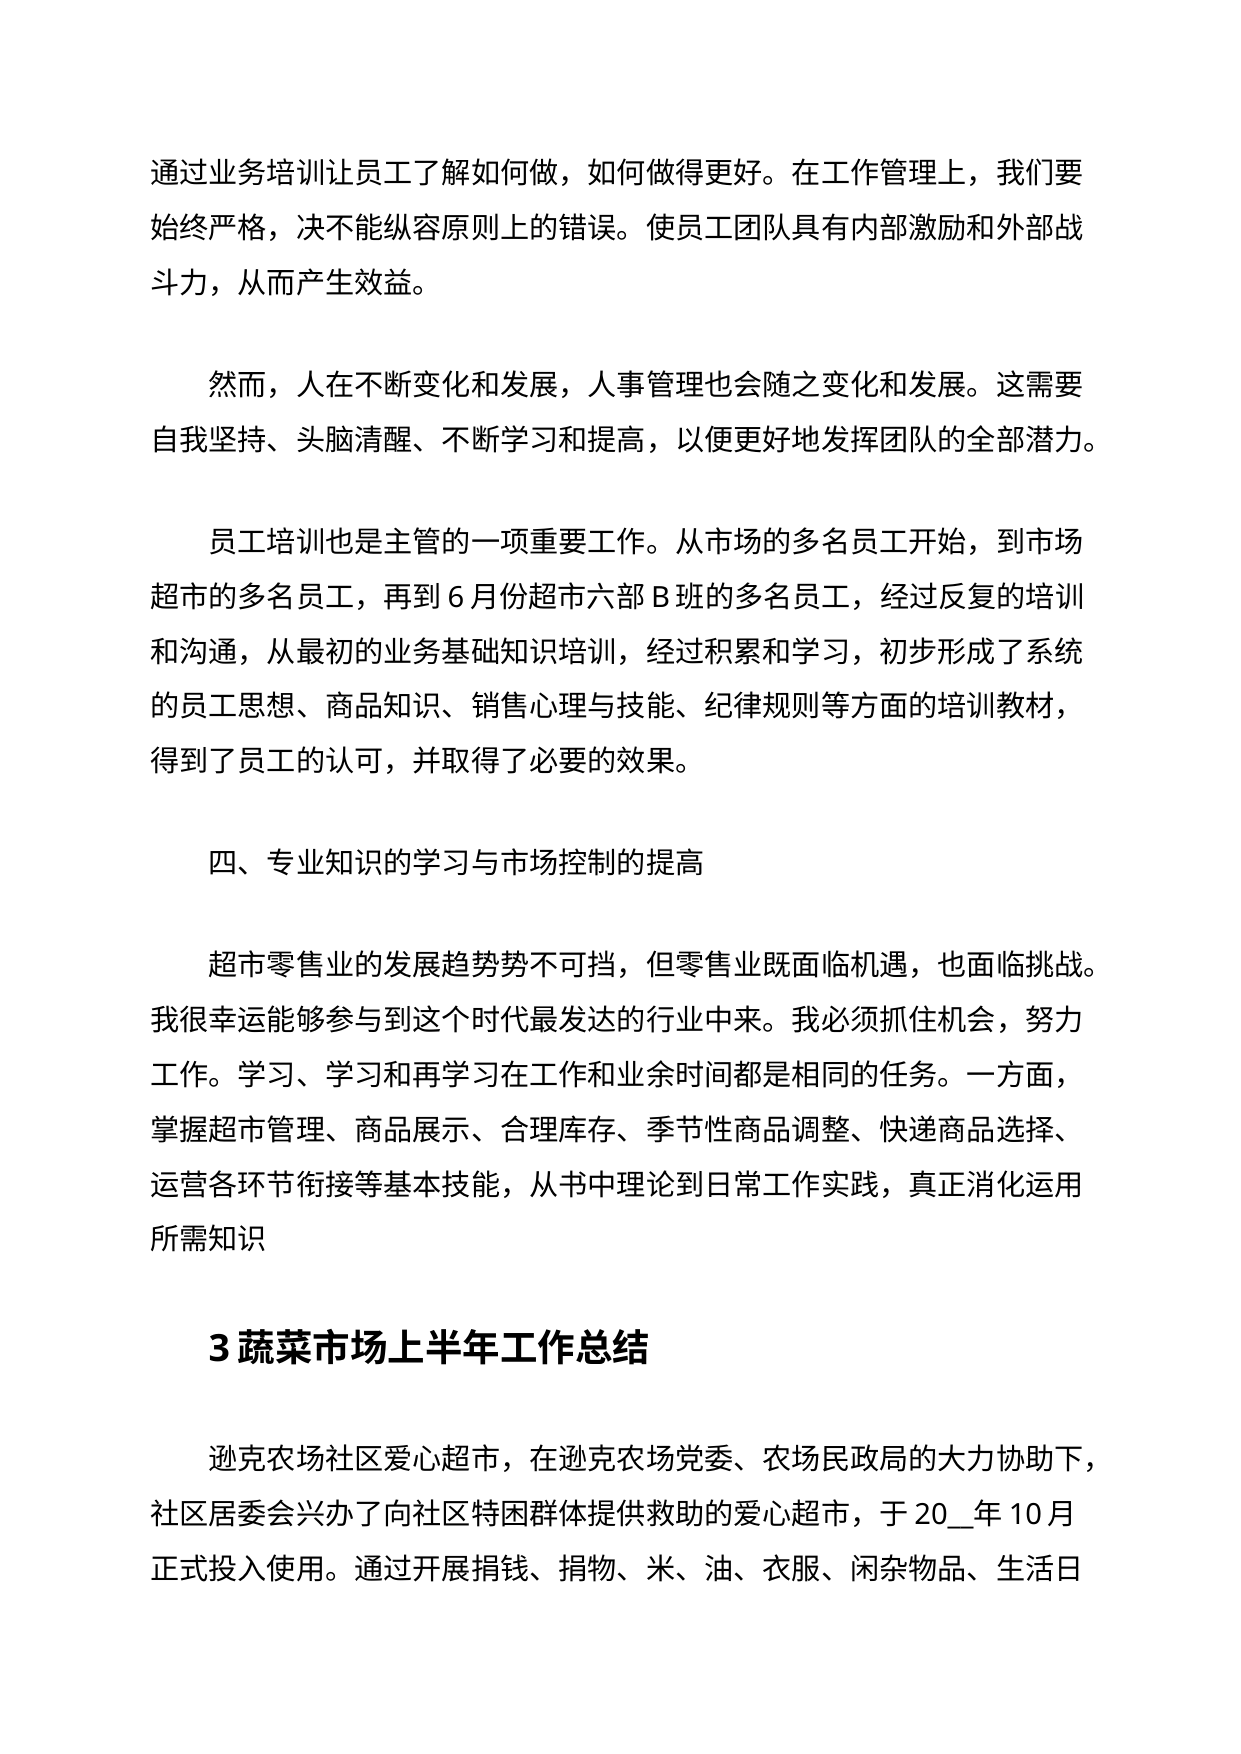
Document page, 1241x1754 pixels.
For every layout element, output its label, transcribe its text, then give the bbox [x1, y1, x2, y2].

text 然而，人在不断变化和发展，人事管理也会随之变化和发展。这需要自我坚持、头脑清醒、不断学习和提高，以便更好地发挥团队的全部潜力。 [150, 362, 1090, 459]
text 超市零售业的发展趋势势不可挡，但零售业既面临机遇，也面临挑战。我很幸运能够参与到这个时代最发达的行业中来。我必须抓住机会，努力工作。学习、学习和再学习在工作和业余时间都是相同的任务。一方面，掌握超市管理、商品展示、合理库存、季节性商品调整、快递商品选择、运营各环节衔接等基本技能，从书中理论到日常工作实践，真正消化运用所需知识 [150, 941, 1090, 1258]
text 3蔬菜市场上半年工作总结 [150, 1318, 1090, 1372]
text 员工培训也是主管的一项重要工作。从市场的多名员工开始，到市场超市的多名员工，再到6月份超市六部B班的多名员工，经过反复的培训和沟通，从最初的业务基础知识培训，经过积累和学习，初步形成了系统的员工思想、商品知识、销售心理与技能、纪律规则等方面的培训教材，得到了员工的认可，并取得了必要的效果。 [150, 518, 1090, 780]
text 四、专业知识的学习与市场控制的提高 [150, 840, 1090, 882]
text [150, 1435, 1090, 1587]
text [150, 150, 1090, 302]
